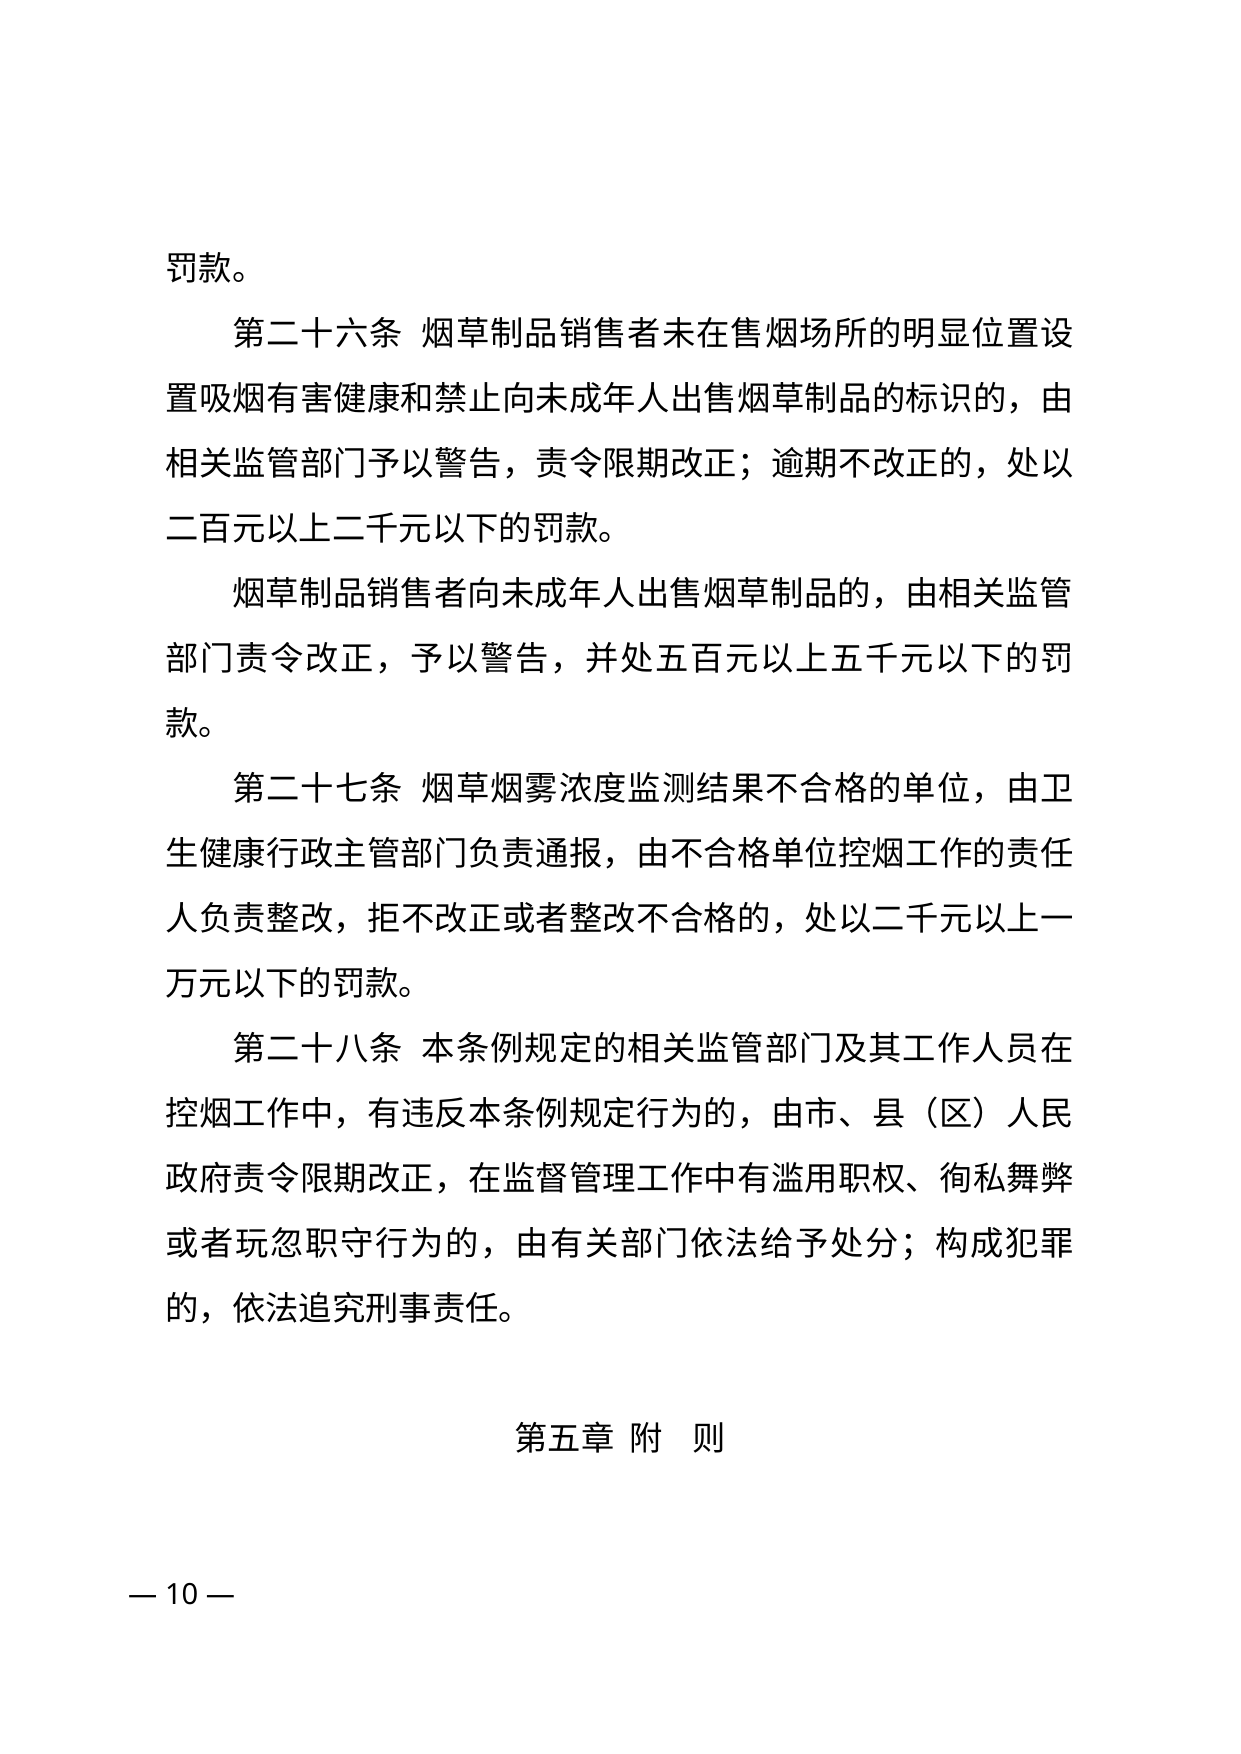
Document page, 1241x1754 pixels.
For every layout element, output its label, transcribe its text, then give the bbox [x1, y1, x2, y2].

text 第二十七条 烟草烟雾浓度监测结果不合格的单位，由卫生健康行政主管部门负责通报，由不合格单位控烟工作的责任人负责整改，拒不改正或者整改不合格的，处以二千元以上一万元以下的罚款。 [165, 753, 1075, 1013]
text 烟草制品销售者向未成年人出售烟草制品的，由相关监管部门责令改正，予以警告，并处五百元以上五千元以下的罚款。 [165, 558, 1075, 753]
text 第五章 附 则 [165, 1403, 1075, 1468]
text 第二十八条 本条例规定的相关监管部门及其工作人员在控烟工作中，有违反本条例规定行为的，由市、县（区）人民政府责令限期改正，在监督管理工作中有滥用职权、徇私舞弊或者玩忽职守行为的，由有关部门依法给予处分；构成犯罪的，依法追究刑事责任。 [165, 1013, 1075, 1338]
text 第二十六条 烟草制品销售者未在售烟场所的明显位置设置吸烟有害健康和禁止向未成年人出售烟草制品的标识的，由相关监管部门予以警告，责令限期改正；逾期不改正的，处以二百元以上二千元以下的罚款。 [165, 298, 1075, 558]
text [165, 233, 1075, 298]
